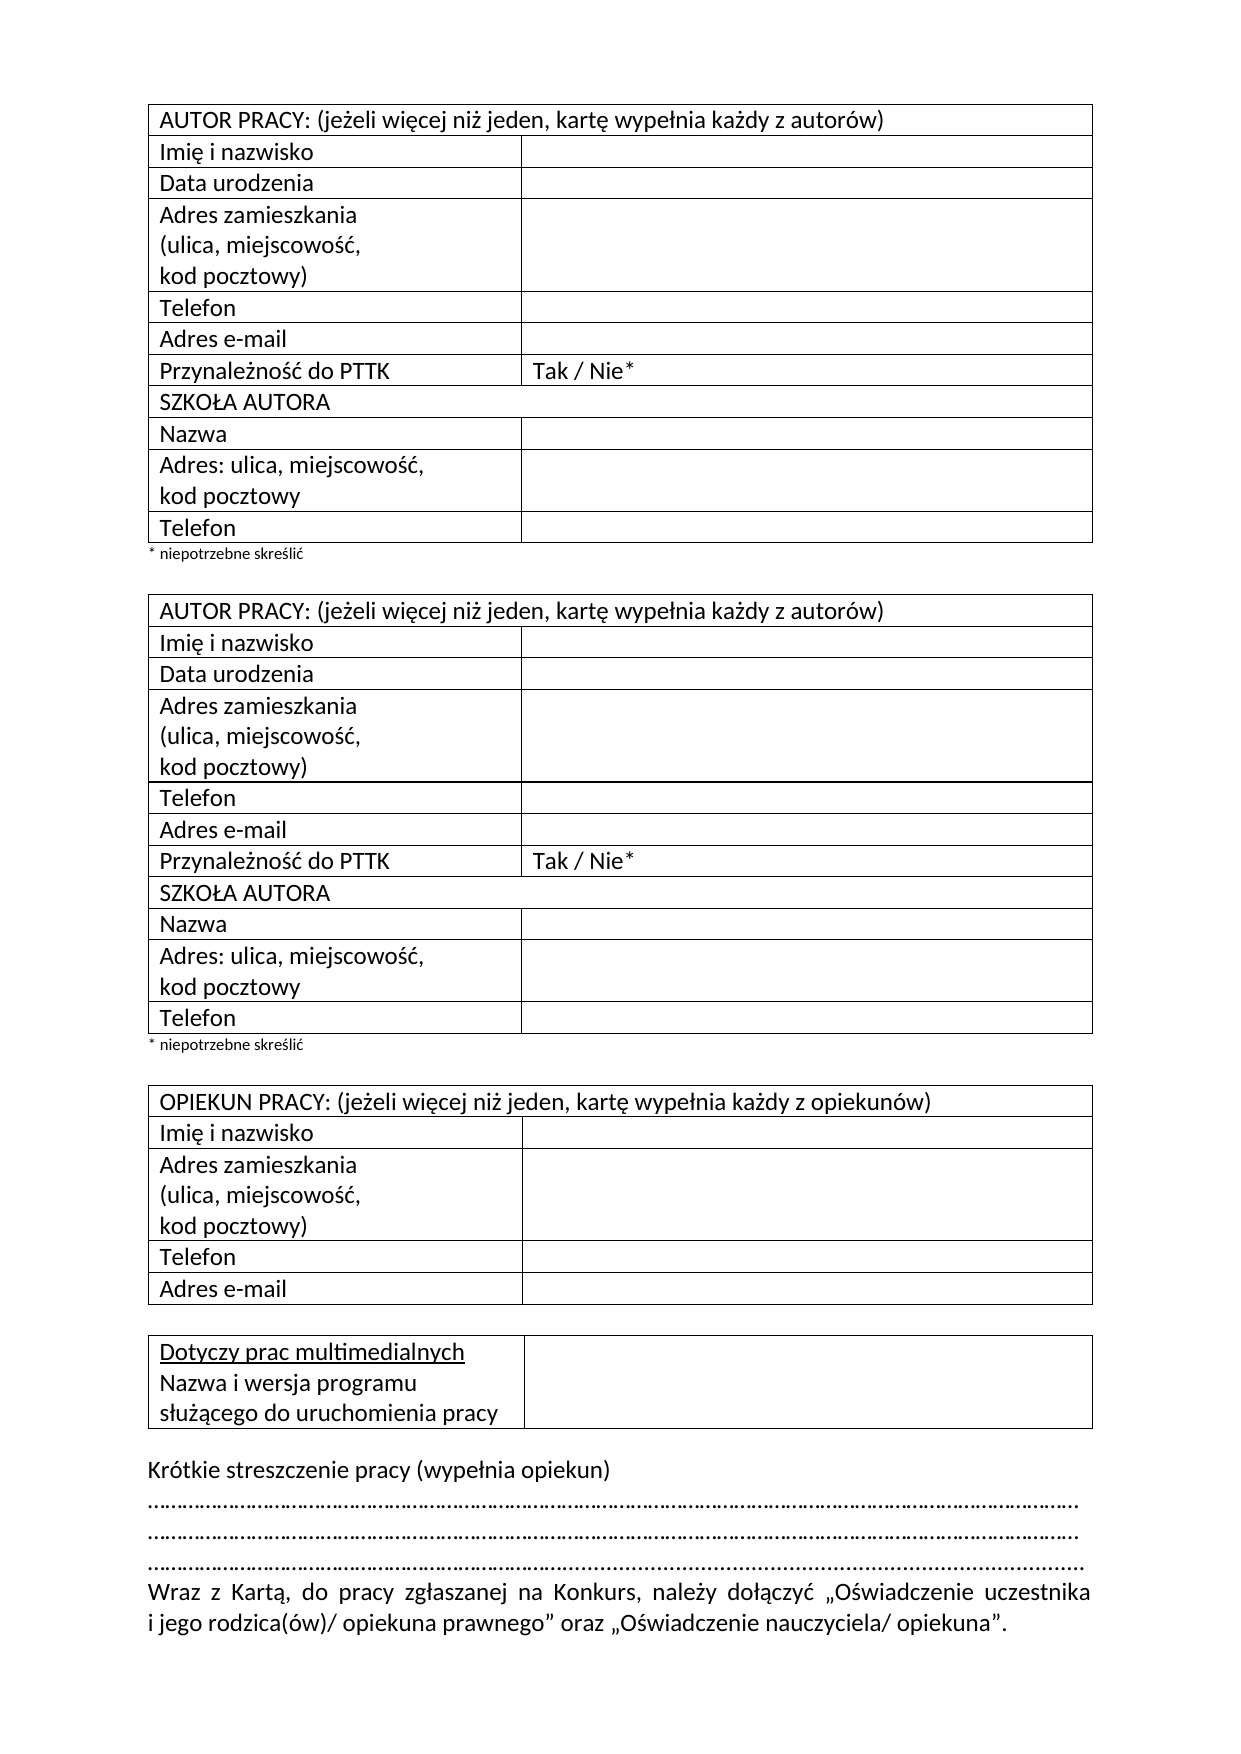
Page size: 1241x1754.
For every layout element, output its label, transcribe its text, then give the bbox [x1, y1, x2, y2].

table_cell Tak / Nie* [522, 355, 1092, 385]
table_cell Telefon [149, 783, 521, 813]
table_cell Imię i nazwisko [149, 1117, 522, 1148]
text Wraz z Kartą, do pracy zgłaszanej na Konkurs, należy dołączyć „Oświadczenie uczestnika i jego rodzica(ów)/ opiekuna prawnego” oraz „Oświadczenie nauczyciela/ opiekuna”. [148, 1576, 1093, 1637]
table_cell Telefon [149, 1002, 521, 1033]
table_cell Adres: ulica, miejscowość, kod pocztowy [149, 940, 521, 1001]
text * niepotrzebne skreślić [148, 1034, 1093, 1054]
table_cell [522, 323, 1092, 354]
table_cell Imię i nazwisko [149, 627, 521, 657]
table_cell [522, 690, 1092, 781]
table_cell [522, 199, 1092, 291]
table_cell [522, 168, 1092, 198]
table_cell [522, 136, 1092, 167]
table_cell Tak / Nie* [522, 846, 1092, 876]
table_cell Telefon [149, 1241, 522, 1272]
table_cell Data urodzenia [149, 658, 521, 689]
text * niepotrzebne skreślić [148, 543, 1093, 563]
table_cell Adres e-mail [149, 1273, 522, 1303]
table_cell [522, 783, 1092, 813]
table_cell [523, 1241, 1092, 1272]
table_cell Nazwa [149, 909, 521, 939]
table_cell [522, 1002, 1092, 1033]
table_cell Adres zamieszkania (ulica, miejscowość, kod pocztowy) [149, 690, 521, 781]
table_cell Adres e-mail [149, 323, 521, 354]
table_cell Przynależność do PTTK [149, 355, 521, 385]
table_cell Telefon [149, 292, 521, 322]
text Krótkie streszczenie pracy (wypełnia opiekun) ……………………………………………………………………………………………………………………………………………… [148, 1454, 1093, 1515]
table_cell [523, 1117, 1092, 1148]
text ……………………………………………………………………………………………………………………………………………… [148, 1515, 1093, 1546]
table_cell Adres zamieszkania (ulica, miejscowość, kod pocztowy) [149, 1149, 522, 1240]
table_header [525, 1336, 1092, 1428]
table_cell Adres: ulica, miejscowość, kod pocztowy [149, 450, 521, 511]
table_cell [522, 418, 1092, 448]
table_cell [523, 1273, 1092, 1303]
table_header AUTOR PRACY: (jeżeli więcej niż jeden, kartę wypełnia każdy z autorów) [149, 105, 1092, 135]
table_cell Przynależność do PTTK [149, 846, 521, 876]
table_cell Telefon [149, 512, 521, 542]
table_cell [522, 658, 1092, 689]
table_cell [522, 940, 1092, 1001]
table_cell [522, 450, 1092, 511]
table_header AUTOR PRACY: (jeżeli więcej niż jeden, kartę wypełnia każdy z autorów) [149, 595, 1092, 626]
table_cell Adres zamieszkania (ulica, miejscowość, kod pocztowy) [149, 199, 521, 291]
table_cell Adres e-mail [149, 814, 521, 844]
table_header Dotyczy prac multimedialnych Nazwa i wersja programu służącego do uruchomienia pracy [149, 1336, 524, 1428]
table_cell Imię i nazwisko [149, 136, 521, 167]
table_cell Data urodzenia [149, 168, 521, 198]
table_cell [522, 814, 1092, 844]
table_cell Nazwa [149, 418, 521, 448]
table_cell [523, 1149, 1092, 1240]
table_header OPIEKUN PRACY: (jeżeli więcej niż jeden, kartę wypełnia każdy z opiekunów) [149, 1086, 1092, 1116]
table_cell [522, 512, 1092, 542]
table_cell [522, 292, 1092, 322]
table_cell [522, 627, 1092, 657]
table_cell SZKOŁA AUTORA [149, 877, 1092, 908]
table_cell SZKOŁA AUTORA [149, 386, 1092, 417]
table_cell [522, 909, 1092, 939]
text ………………………………………………………………................................................................................... [148, 1546, 1093, 1576]
